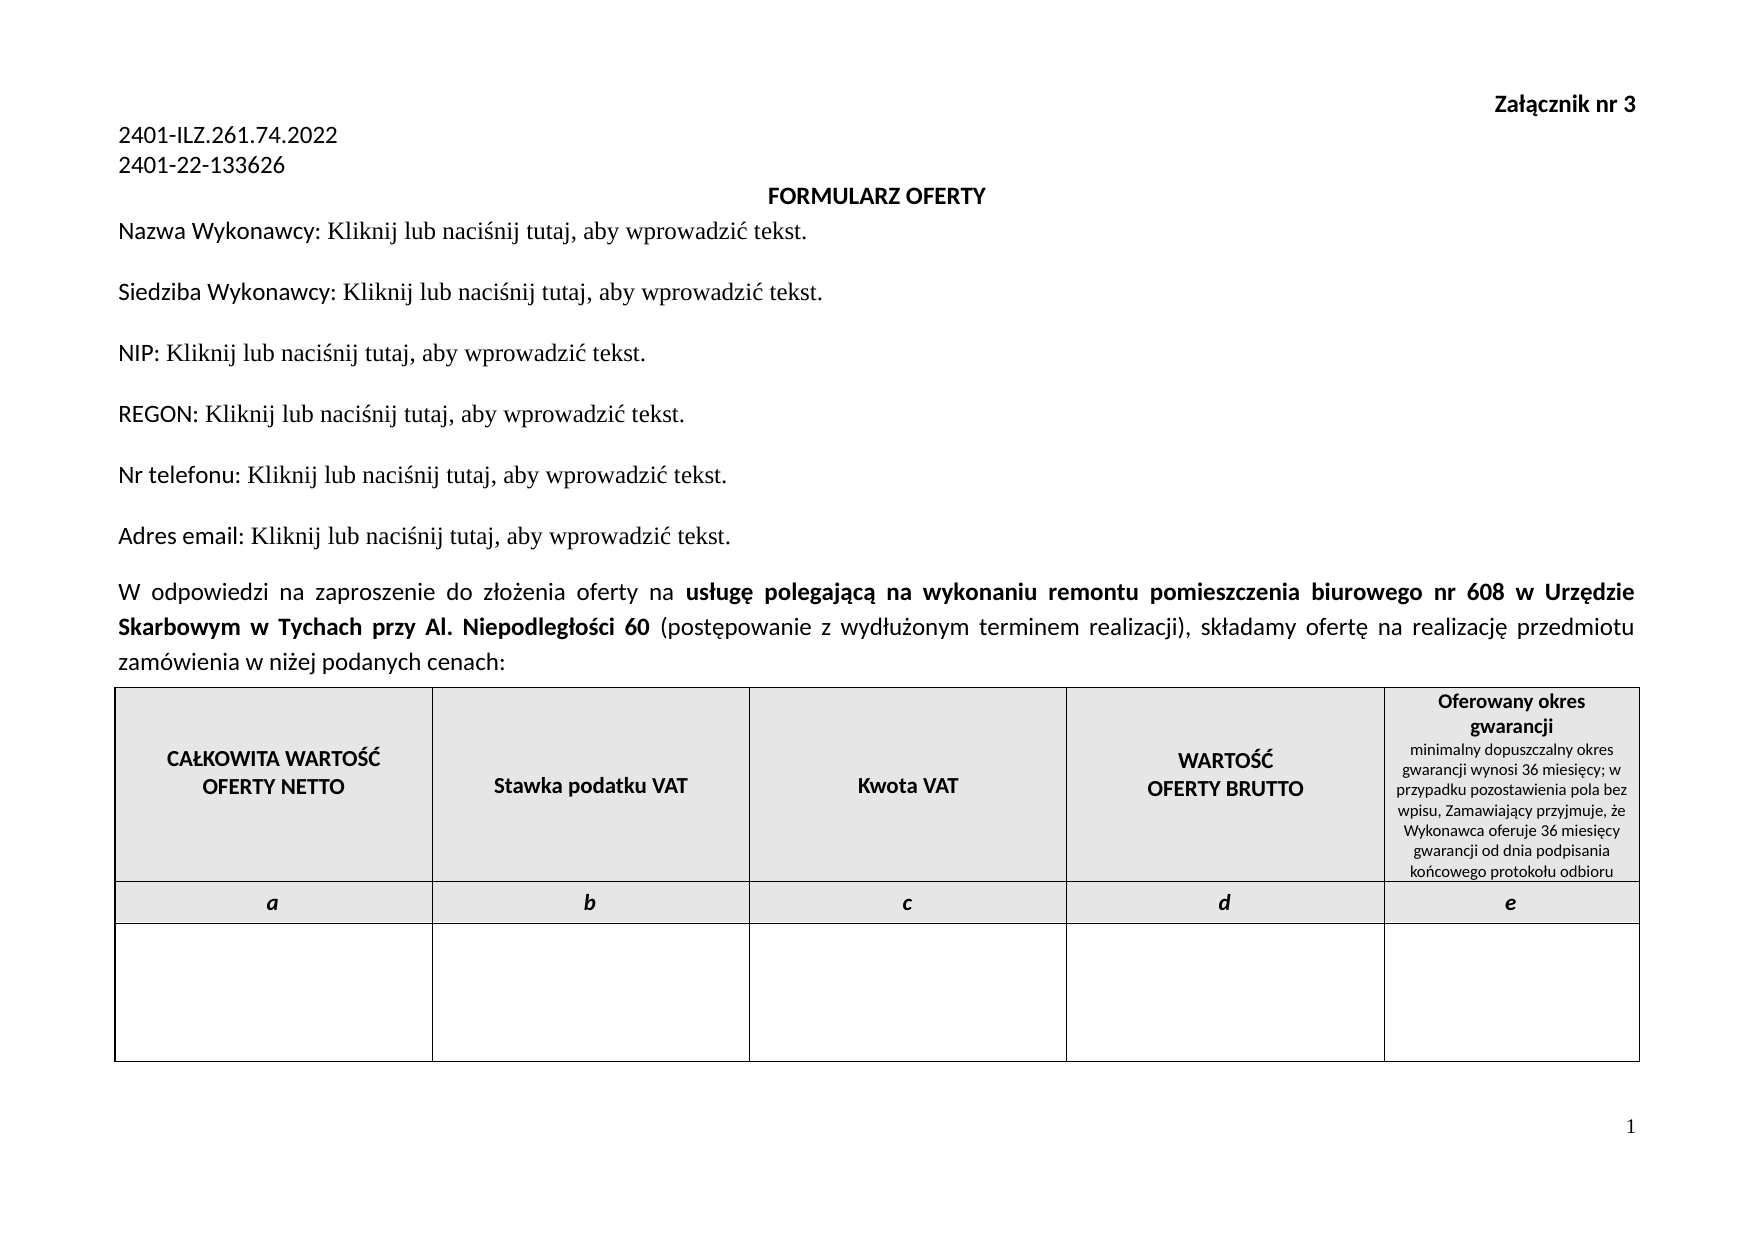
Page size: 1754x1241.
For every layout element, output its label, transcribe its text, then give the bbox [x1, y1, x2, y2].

text Siedziba Wykonawcy: [118, 276, 1636, 307]
table_cell c [750, 882, 1066, 922]
table_header Kwota VAT [750, 688, 1066, 881]
table_cell a [116, 882, 432, 922]
table_cell [433, 924, 749, 1061]
table_cell e [1385, 882, 1639, 922]
text Nazwa Wykonawcy: [118, 215, 1636, 246]
table_cell [116, 924, 432, 1061]
table_header CAŁKOWITA WARTOŚĆ OFERTY NETTO [116, 688, 432, 881]
table_cell [1385, 924, 1639, 1061]
table_header Oferowany okres gwarancji minimalny dopuszczalny okres gwarancji wynosi 36 miesięcy; w przypadku pozostawienia pola bez wpisu, Zamawiający przyjmuje, że Wykonawca oferuje 36 miesięcy gwarancji od dnia podpisania końcowego protokołu odbioru [1385, 688, 1639, 881]
table_cell b [433, 882, 749, 922]
table_header Stawka podatku VAT [433, 688, 749, 881]
table_cell [750, 924, 1066, 1061]
subtitle FORMULARZ OFERTY [118, 180, 1636, 211]
text REGON: [118, 398, 1636, 429]
text Nr telefonu: [118, 459, 1636, 490]
subtitle W odpowiedzi na zaproszenie do złożenia oferty na usługę polegającą na wykonaniu remontu pomieszczenia biurowego nr 608 w Urzędzie Skarbowym w Tychach przy Al. Niepodległości 60 (postępowanie z wydłużonym terminem realizacji), składamy ofertę na realizację przedmiotu zamówienia w niżej podanych cenach: [118, 576, 1636, 676]
table_header WARTOŚĆ OFERTY BRUTTO [1067, 688, 1384, 881]
text 2401-22-133626 [118, 150, 1636, 180]
text NIP: [118, 337, 1636, 368]
table_cell d [1067, 882, 1384, 922]
table_cell [1067, 924, 1384, 1061]
text Załącznik nr 3 [118, 89, 1636, 119]
text Adres email: [118, 520, 1636, 551]
text 2401-ILZ.261.74.2022 [118, 119, 1636, 150]
